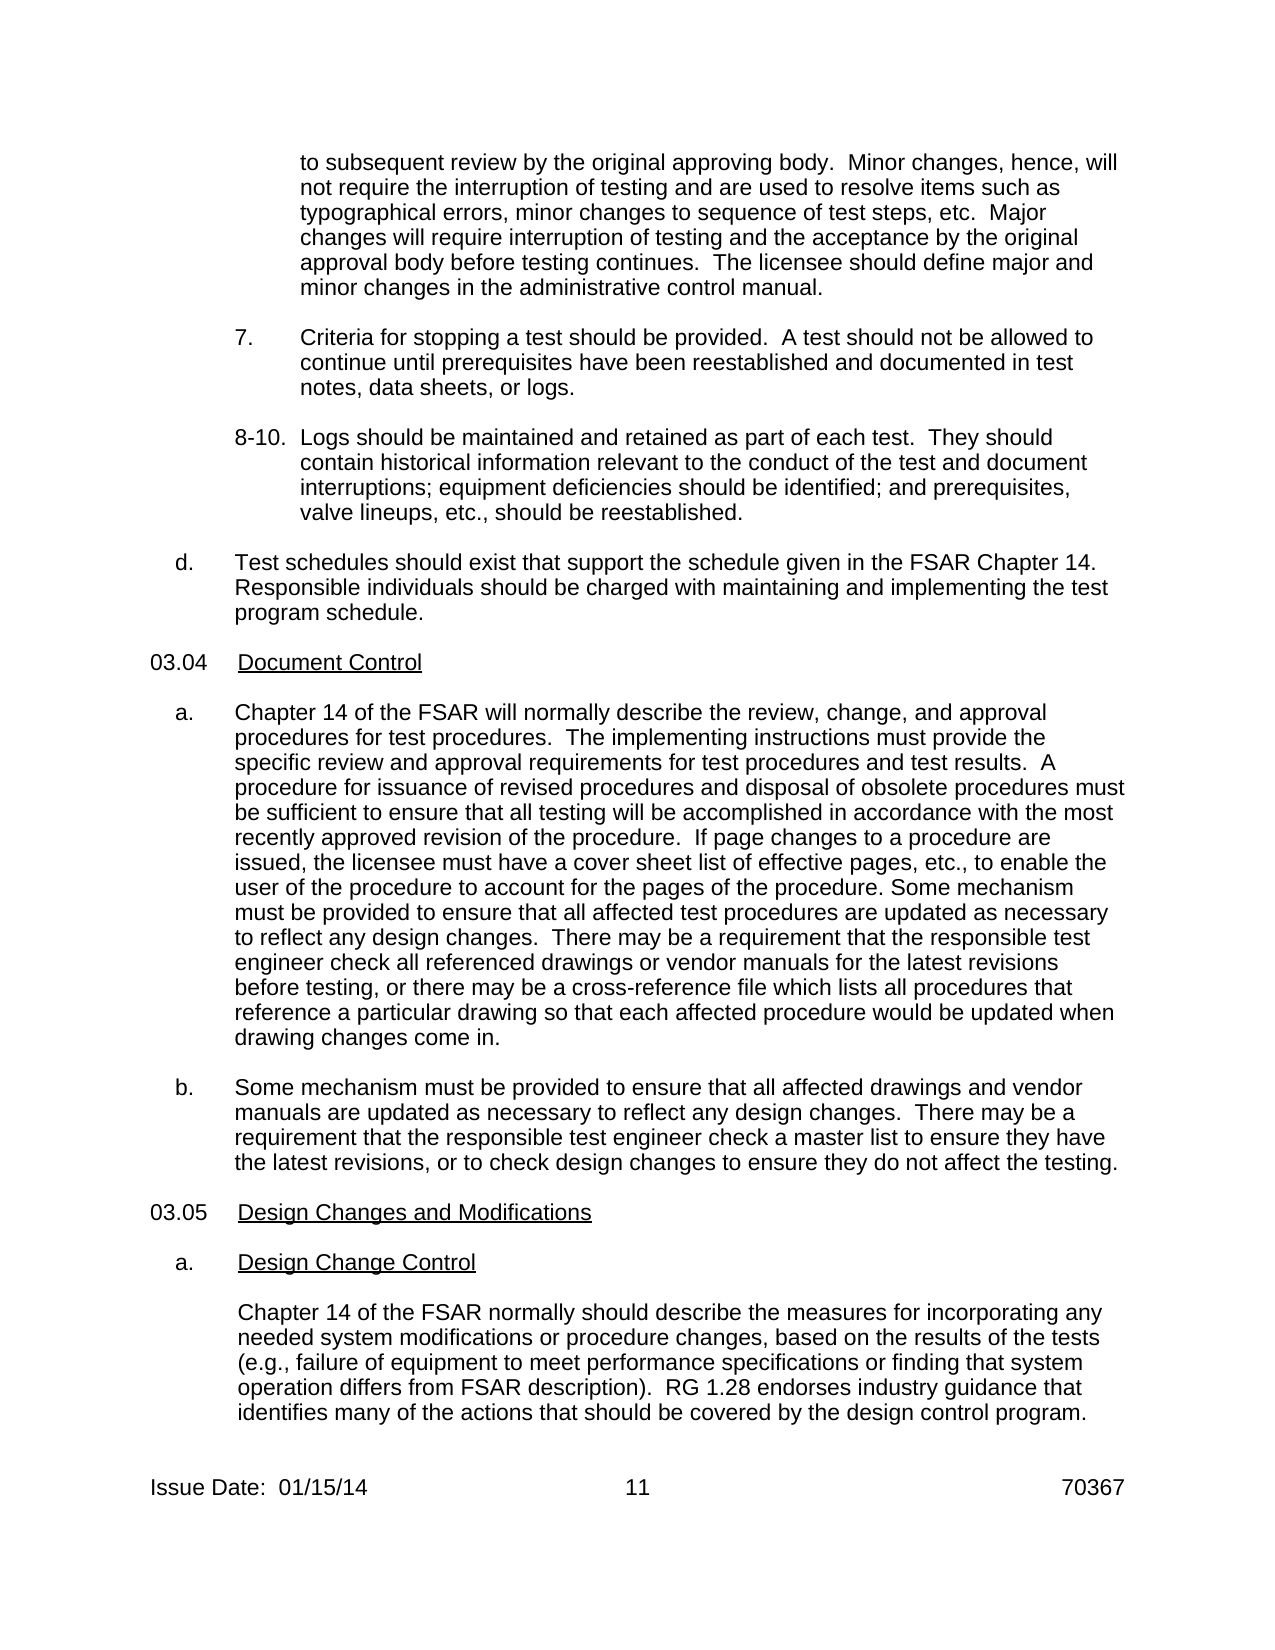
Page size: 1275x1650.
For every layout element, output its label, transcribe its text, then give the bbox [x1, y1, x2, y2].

list Design Change Control [175, 1250, 1125, 1275]
list Test schedules should exist that support the schedule given in the FSAR Chapter 14. Responsible individuals should be charged with maintaining and implementing the test program schedule. [175, 550, 1125, 625]
text 03.04 Document Control [150, 650, 1125, 675]
text 03.05 Design Changes and Modifications [150, 1200, 1125, 1225]
list Chapter 14 of the FSAR will normally describe the review, change, and approval procedures for test procedures. The implementing instructions must provide the specific review and approval requirements for test procedures and test results. A procedure for issuance of revised procedures and disposal of obsolete procedures must be sufficient to ensure that all testing will be accomplished in accordance with the most recently approved revision of the procedure. If page changes to a procedure are issued, the licensee must have a cover sheet list of effective pages, etc., to enable the user of the procedure to account for the pages of the procedure. Some mechanism must be provided to ensure that all affected test procedures are updated as necessary to reflect any design changes. There may be a requirement that the responsible test engineer check all referenced drawings or vendor manuals for the latest revisions before testing, or there may be a cross-reference file which lists all procedures that reference a particular drawing so that each affected procedure would be updated when drawing changes come in. [175, 700, 1125, 1050]
text 7. Criteria for stopping a test should be provided. A test should not be allowed to continue until prerequisites have been reestablished and documented in test notes, data sheets, or logs. [234, 325, 1125, 400]
text to subsequent review by the original approving body. Minor changes, hence, will not require the interruption of testing and are used to resolve items such as typographical errors, minor changes to sequence of test steps, etc. Major changes will require interruption of testing and the acceptance by the original approval body before testing continues. The licensee should define major and minor changes in the administrative control manual. [234, 150, 1125, 300]
list Some mechanism must be provided to ensure that all affected drawings and vendor manuals are updated as necessary to reflect any design changes. There may be a requirement that the responsible test engineer check a master list to ensure they have the latest revisions, or to check design changes to ensure they do not affect the testing. [175, 1075, 1125, 1175]
list Chapter 14 of the FSAR normally should describe the measures for incorporating any needed system modifications or procedure changes, based on the results of the tests (e.g., failure of equipment to meet performance specifications or finding that system operation differs from FSAR description). RG 1.28 endorses industry guidance that identifies many of the actions that should be covered by the design control program. [237, 1300, 1125, 1425]
text 8-10. Logs should be maintained and retained as part of each test. They should contain historical information relevant to the conduct of the test and document interruptions; equipment deficiencies should be identified; and prerequisites, valve lineups, etc., should be reestablished. [234, 425, 1125, 525]
